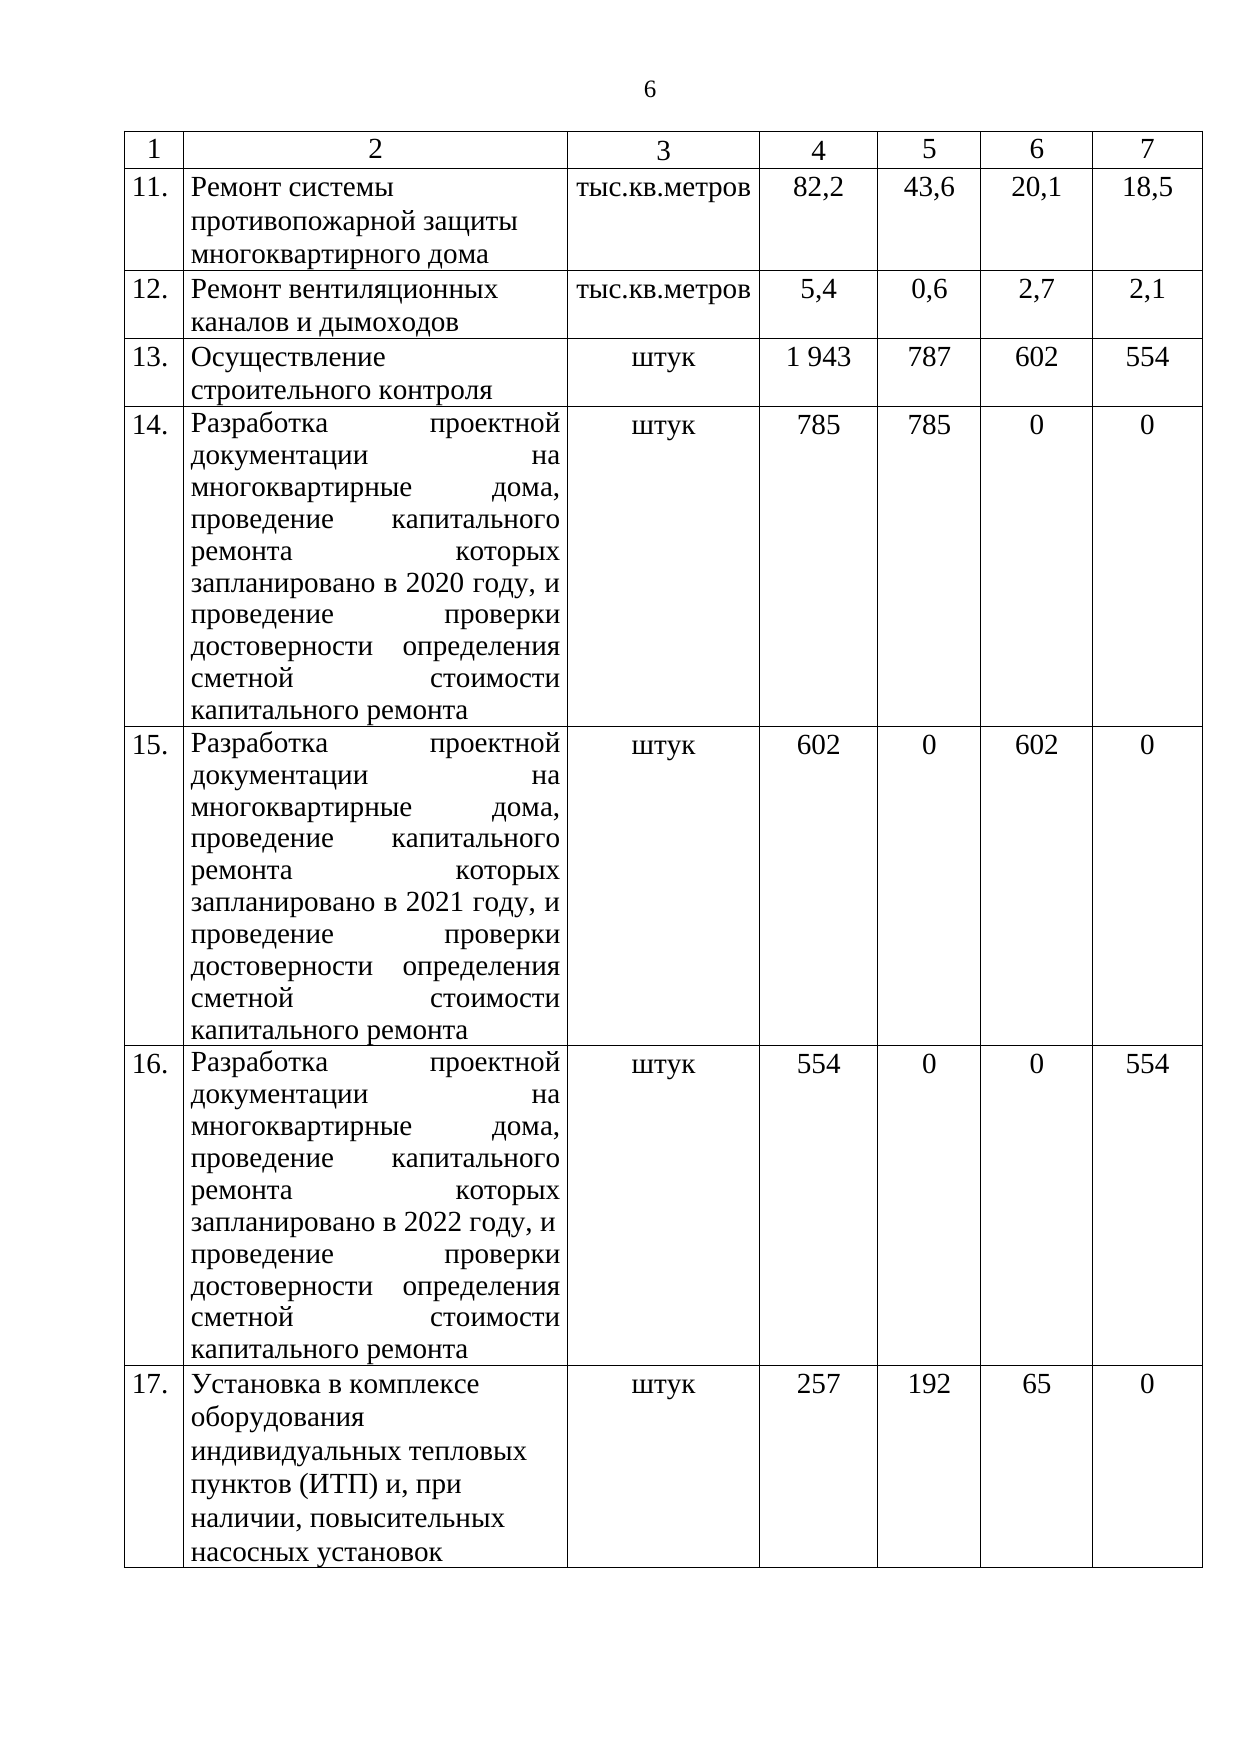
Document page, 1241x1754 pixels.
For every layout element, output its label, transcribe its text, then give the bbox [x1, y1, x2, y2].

table_cell штук [568, 727, 759, 1045]
table_cell 0 [878, 727, 980, 1045]
table_cell 82,2 [760, 169, 877, 270]
table_cell 18,5 [1093, 169, 1202, 270]
table_header 1 [125, 132, 183, 168]
table_cell Разработка проектной документации на многоквартирные дома, проведение капитального ремонта которых запланировано в 2020 году, и проведение проверки достоверности определения сметной стоимости капитального ремонта [184, 407, 567, 726]
table_cell 0 [1093, 727, 1202, 1045]
table_header 7 [1093, 132, 1202, 168]
table_cell штук [568, 1366, 759, 1567]
table_cell тыс.кв.метров [568, 271, 759, 338]
table_cell 0 [1093, 1366, 1202, 1567]
table_cell 65 [981, 1366, 1092, 1567]
table_cell Ремонт вентиляционных каналов и дымоходов [184, 271, 567, 338]
table_cell тыс.кв.метров [568, 169, 759, 270]
table_cell Ремонт системы противопожарной защиты многоквартирного дома [184, 169, 567, 270]
table_cell 15. [125, 727, 183, 1045]
table_cell 0 [981, 1046, 1092, 1365]
table_cell 11. [125, 169, 183, 270]
table_cell Установка в комплексе оборудования индивидуальных тепловых пунктов (ИТП) и, при наличии, повысительных насосных установок [184, 1366, 567, 1567]
table_cell 2,1 [1093, 271, 1202, 338]
table_cell 20,1 [981, 169, 1092, 270]
table_cell 554 [760, 1046, 877, 1365]
table_cell 1 943 [760, 339, 877, 406]
table_cell 787 [878, 339, 980, 406]
table_cell 602 [981, 727, 1092, 1045]
table_cell 16. [125, 1046, 183, 1365]
table_cell 2,7 [981, 271, 1092, 338]
table_cell Осуществление строительного контроля [184, 339, 567, 406]
table_cell 43,6 [878, 169, 980, 270]
table_cell 554 [1093, 1046, 1202, 1365]
table_cell штук [568, 339, 759, 406]
table_cell штук [568, 1046, 759, 1365]
table_cell 13. [125, 339, 183, 406]
table_cell 5,4 [760, 271, 877, 338]
table_cell Разработка проектной документации на многоквартирные дома, проведение капитального ремонта которых запланировано в 2022 году, и проведение проверки достоверности определения сметной стоимости капитального ремонта [184, 1046, 567, 1365]
table_header 6 [981, 132, 1092, 168]
table_header 3 [568, 132, 759, 168]
table_cell 17. [125, 1366, 183, 1567]
table_cell штук [568, 407, 759, 726]
table_cell 12. [125, 271, 183, 338]
table_cell 192 [878, 1366, 980, 1567]
table_cell 602 [981, 339, 1092, 406]
table_cell Разработка проектной документации на многоквартирные дома, проведение капитального ремонта которых запланировано в 2021 году, и проведение проверки достоверности определения сметной стоимости капитального ремонта [184, 727, 567, 1045]
table_header 2 [184, 132, 567, 168]
table_cell 0 [1093, 407, 1202, 726]
table_cell 0 [878, 1046, 980, 1365]
table_cell 554 [1093, 339, 1202, 406]
table_cell 602 [760, 727, 877, 1045]
table_cell 257 [760, 1366, 877, 1567]
table_cell 0,6 [878, 271, 980, 338]
table_cell 0 [981, 407, 1092, 726]
table_cell 785 [878, 407, 980, 726]
table_header 4 [760, 132, 877, 168]
table_cell 14. [125, 407, 183, 726]
table_cell 785 [760, 407, 877, 726]
table_header 5 [878, 132, 980, 168]
